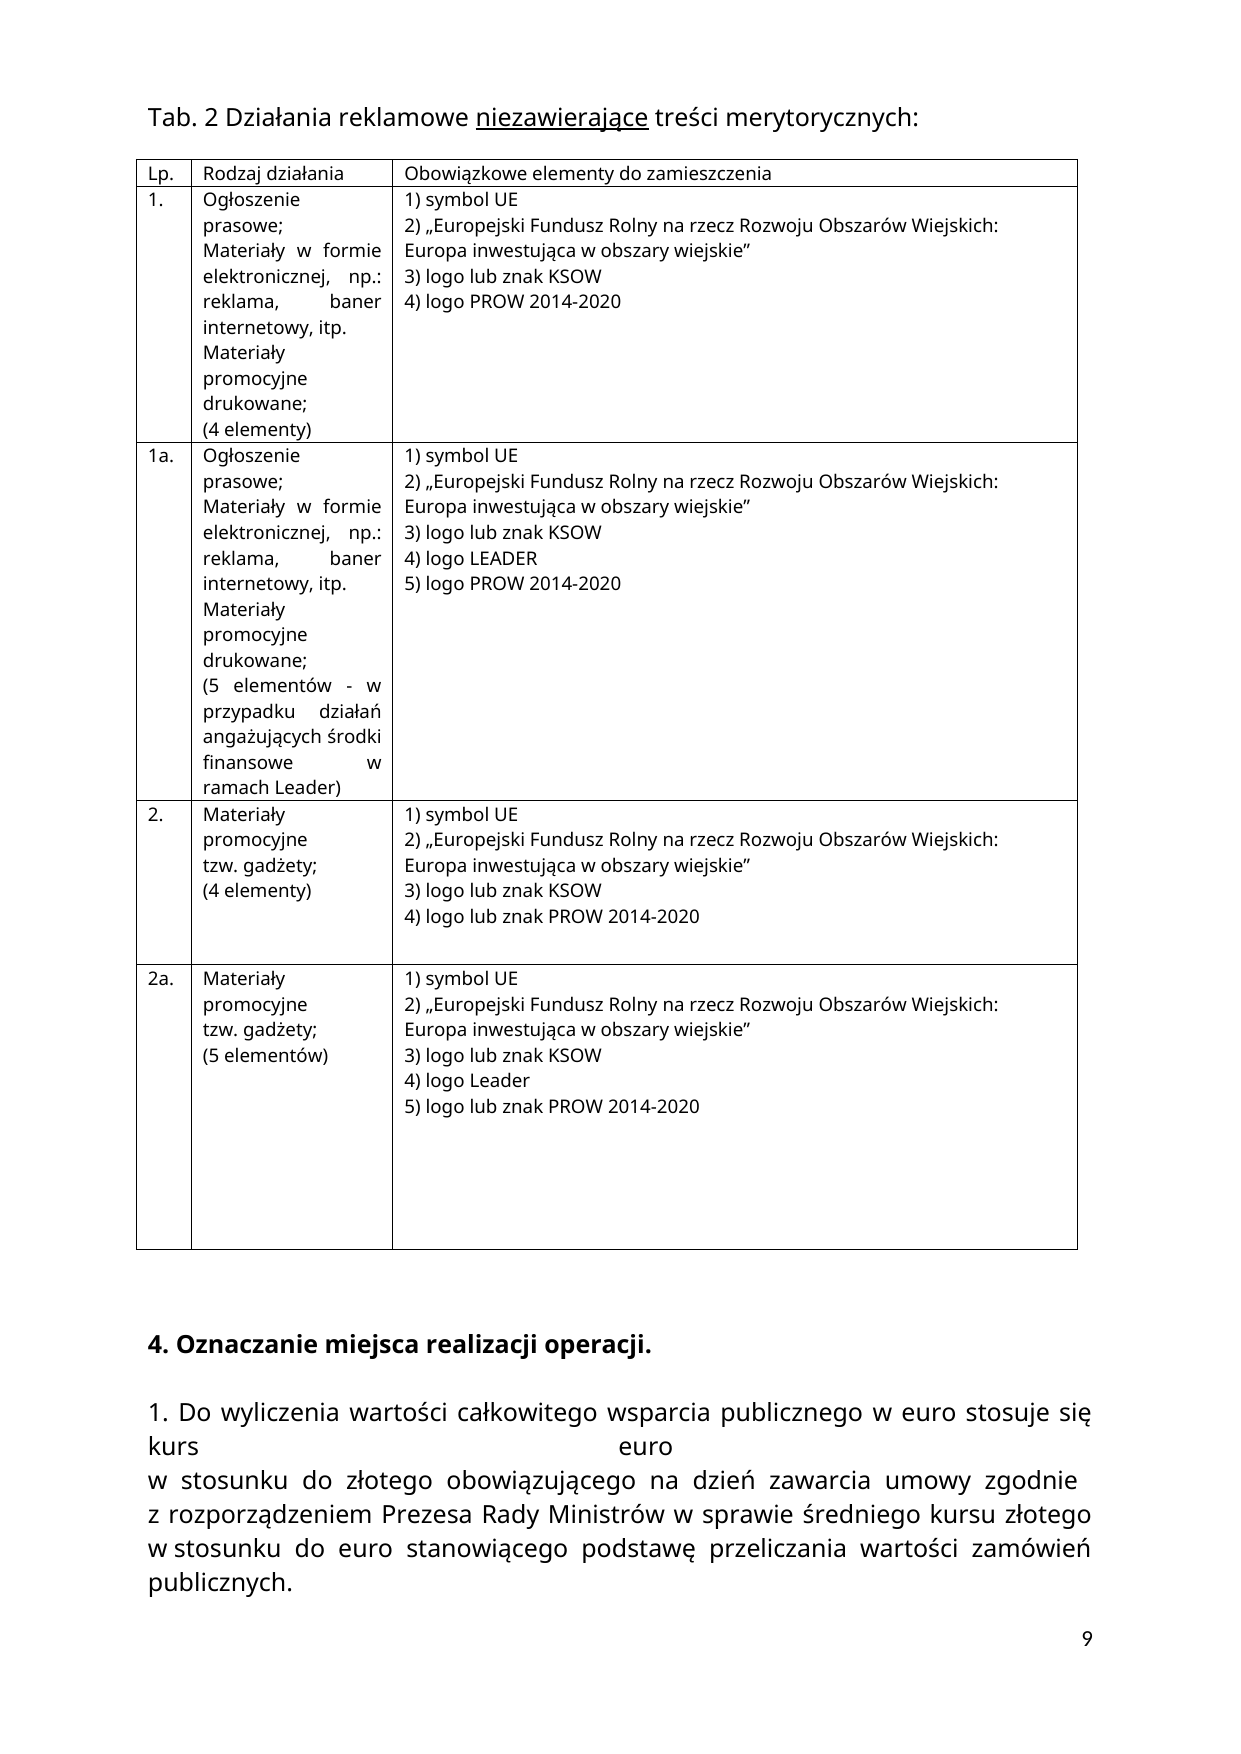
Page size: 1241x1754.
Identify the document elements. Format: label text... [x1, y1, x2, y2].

table_cell 1) symbol UE 2) „Europejski Fundusz Rolny na rzecz Rozwoju Obszarów Wiejskich: Europa inwestująca w obszary wiejskie” 3) logo lub znak KSOW 4) logo PROW 2014-2020 [393, 187, 1077, 442]
table_cell Materiały promocyjne tzw. gadżety; (5 elementów) [192, 965, 392, 1249]
table_cell 1) symbol UE 2) „Europejski Fundusz Rolny na rzecz Rozwoju Obszarów Wiejskich: Europa inwestująca w obszary wiejskie” 3) logo lub znak KSOW 4) logo Leader 5) logo lub znak PROW 2014-2020 [393, 965, 1077, 1249]
text 4. Oznaczanie miejsca realizacji operacji. [148, 1327, 1093, 1361]
table_cell Ogłoszenie prasowe; Materiały w formie elektronicznej, np.: reklama, baner internetowy, itp. Materiały promocyjne drukowane; (4 elementy) [192, 187, 392, 442]
table_cell Materiały promocyjne tzw. gadżety; (4 elementy) [192, 801, 392, 964]
table_cell 1. [137, 187, 191, 442]
table_cell 2. [137, 801, 191, 964]
table_cell Ogłoszenie prasowe; Materiały w formie elektronicznej, np.: reklama, baner internetowy, itp. Materiały promocyjne drukowane; (5 elementów - w przypadku działań angażujących środki finansowe w ramach Leader) [192, 443, 392, 800]
text 1. Do wyliczenia wartości całkowitego wsparcia publicznego w euro stosuje się kurs euro w stosunku do złotego obowiązującego na dzień zawarcia umowy zgodnie z rozporządzeniem Prezesa Rady Ministrów w sprawie średniego kursu złotego w stosunku do euro stanowiącego podstawę przeliczania wartości zamówień publicznych. [148, 1395, 1093, 1599]
table_cell 2a. [137, 965, 191, 1249]
table_header Obowiązkowe elementy do zamieszczenia [393, 160, 1077, 186]
table_cell 1) symbol UE 2) „Europejski Fundusz Rolny na rzecz Rozwoju Obszarów Wiejskich: Europa inwestująca w obszary wiejskie” 3) logo lub znak KSOW 4) logo lub znak PROW 2014-2020 [393, 801, 1077, 964]
table_header Rodzaj działania [192, 160, 392, 186]
table_header Lp. [137, 160, 191, 186]
table_cell 1a. [137, 443, 191, 800]
table_cell 1) symbol UE 2) „Europejski Fundusz Rolny na rzecz Rozwoju Obszarów Wiejskich: Europa inwestująca w obszary wiejskie” 3) logo lub znak KSOW 4) logo LEADER 5) logo PROW 2014-2020 [393, 443, 1077, 800]
text Tab. 2 Działania reklamowe niezawierające treści merytorycznych: [148, 99, 1093, 133]
